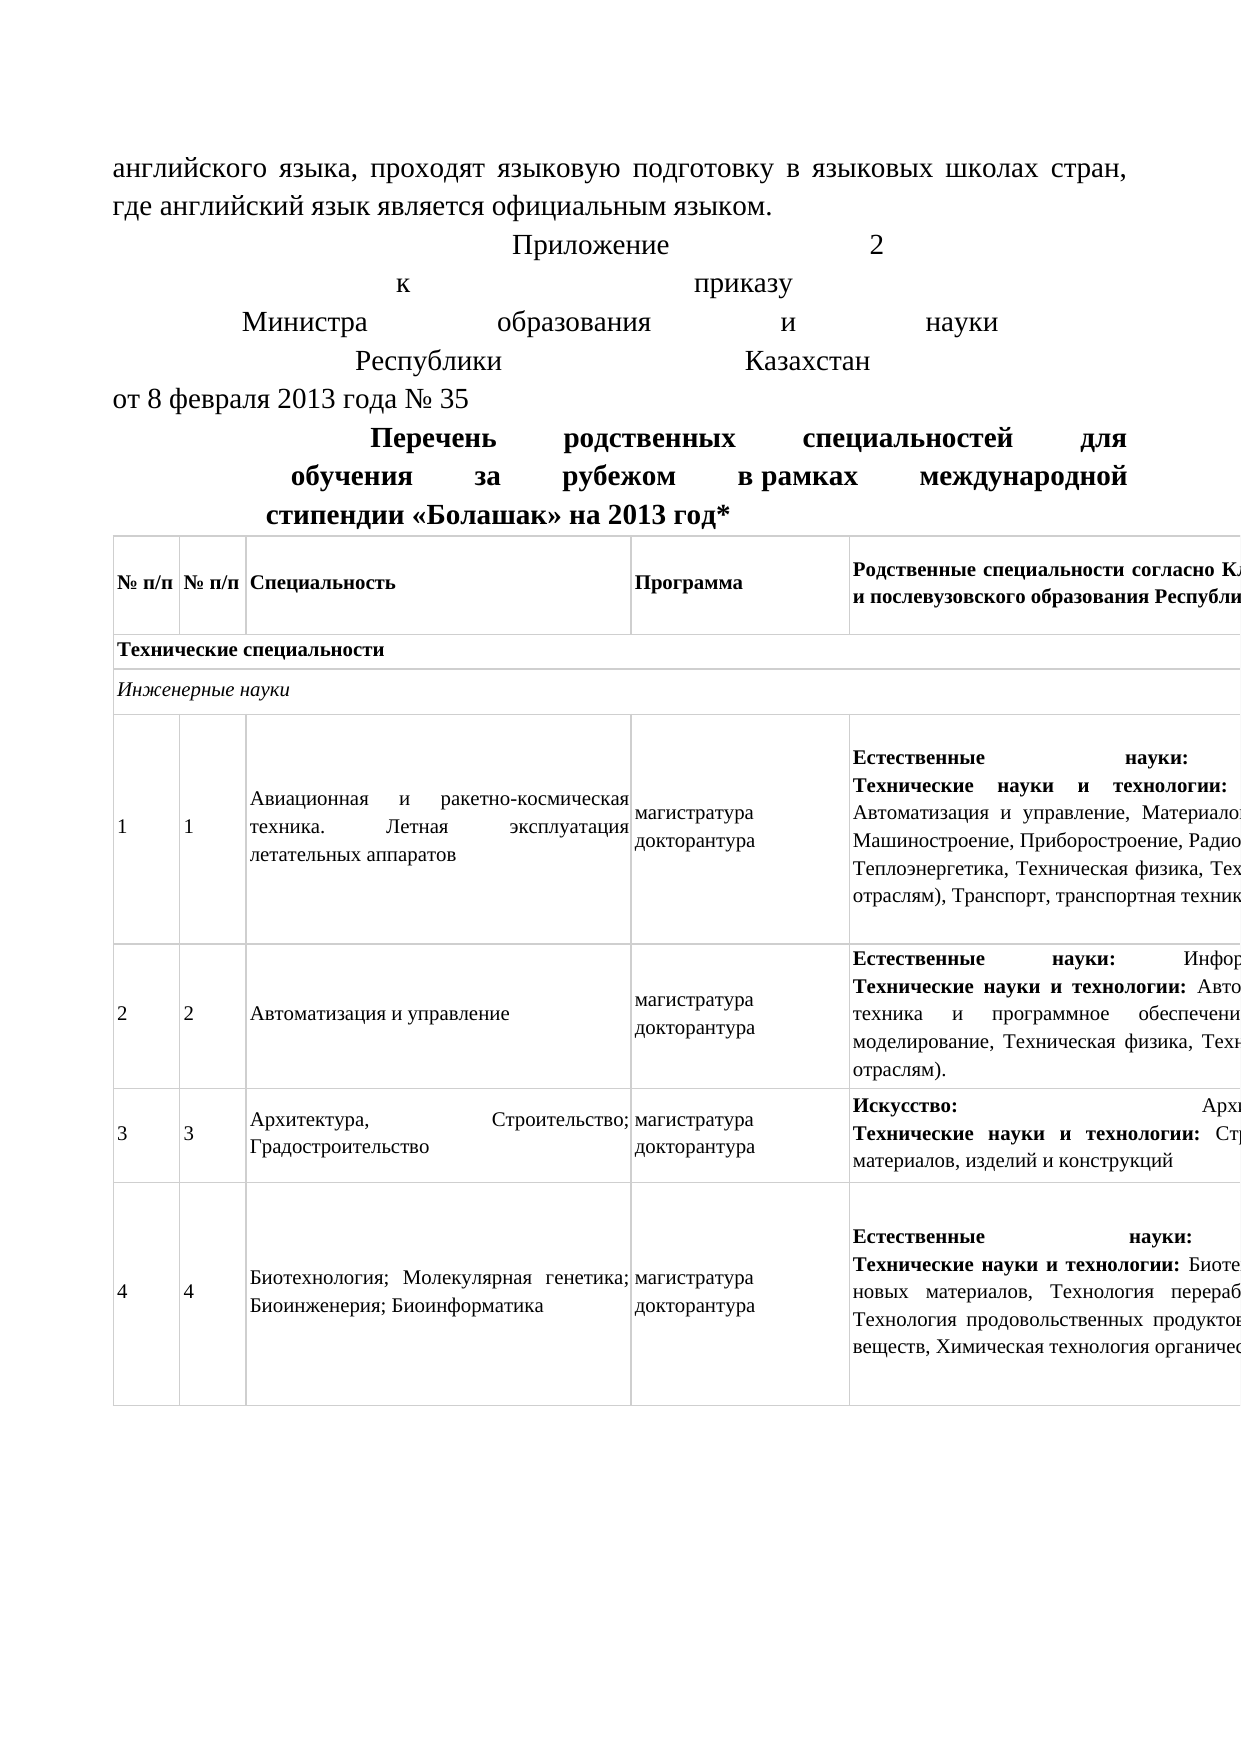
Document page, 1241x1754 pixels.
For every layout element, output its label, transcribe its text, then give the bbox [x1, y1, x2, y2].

table_cell магистратура докторантура [632, 945, 849, 1088]
table_header № п/п [180, 537, 245, 634]
text Приложение 2 к приказу Министра образования и науки Республики Казахстан от 8 февраля 2013 года № 35 [112, 227, 1128, 415]
table_cell 3 [114, 1089, 179, 1182]
table_cell Естественные науки: Информатика, Математика, Физика. Технические науки и технологии: Автоматизация и управление, Вычислительная техника и программное обеспечение, Математическое и компьютерное моделирование, Техническая физика, Технологические машины и оборудование (по отраслям). [850, 945, 1240, 1088]
table_cell магистратура докторантура [632, 1089, 849, 1182]
table_header Родственные специальности согласно Классификатору специальностей высшего и послевузовского образования Республики Казахстан** [850, 537, 1240, 634]
table_cell Автоматизация и управление [247, 945, 630, 1088]
table_cell Естественные науки: Биология, Химия Технические науки и технологии: Биотехнология, Материаловедение и технология новых материалов, Технология перерабатывающих производств (по отраслям), Технология продовольственных продуктов, Химическая технология неорганических веществ, Химическая технология органических веществ. [850, 1183, 1240, 1405]
table_cell 1 [114, 715, 179, 943]
text Перечень родственных специальностей для обучения за рубежом в рамках международной стипендии «Болашак» на 2013 год* [112, 420, 1128, 530]
table_header Программа [632, 537, 849, 634]
table_cell Инженерные науки [114, 670, 1240, 713]
table_cell Естественные науки: Механика, Физика Технические науки и технологии: Авиационная техника и технологии, Автоматизация и управление, Материаловедение и технология новых материалов, Машиностроение, Приборостроение, Радиотехника, электроника и телекоммуникации, Теплоэнергетика, Техническая физика, Технологические машины и оборудование (по отраслям), Транспорт, транспортная техника и технологии, Электроэнергетика. [850, 715, 1240, 943]
table_header № п/п [114, 537, 179, 634]
table_cell 3 [180, 1089, 245, 1182]
table_cell 2 [180, 945, 245, 1088]
table_cell 1 [180, 715, 245, 943]
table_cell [632, 1183, 849, 1405]
table_cell Искусство: Архитектура, Дизайн Технические науки и технологии: Строительство, Производство строительных материалов, изделий и конструкций [850, 1089, 1240, 1182]
table_cell 2 [114, 945, 179, 1088]
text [112, 150, 1128, 222]
table_cell 4 [180, 1183, 245, 1405]
table_cell Авиационная и ракетно-космическая техника. Летная эксплуатация летательных аппаратов [247, 715, 630, 943]
table_cell Биотехнология; Молекулярная генетика; Биоинженерия; Биоинформатика [247, 1183, 630, 1405]
table_cell Технические специальности [114, 635, 1240, 668]
table_header Специальность [247, 537, 630, 634]
table_cell 4 [114, 1183, 179, 1405]
table_cell Архитектура, Строительство; Градостроительство [247, 1089, 630, 1182]
table_cell магистратура докторантура [632, 715, 849, 943]
